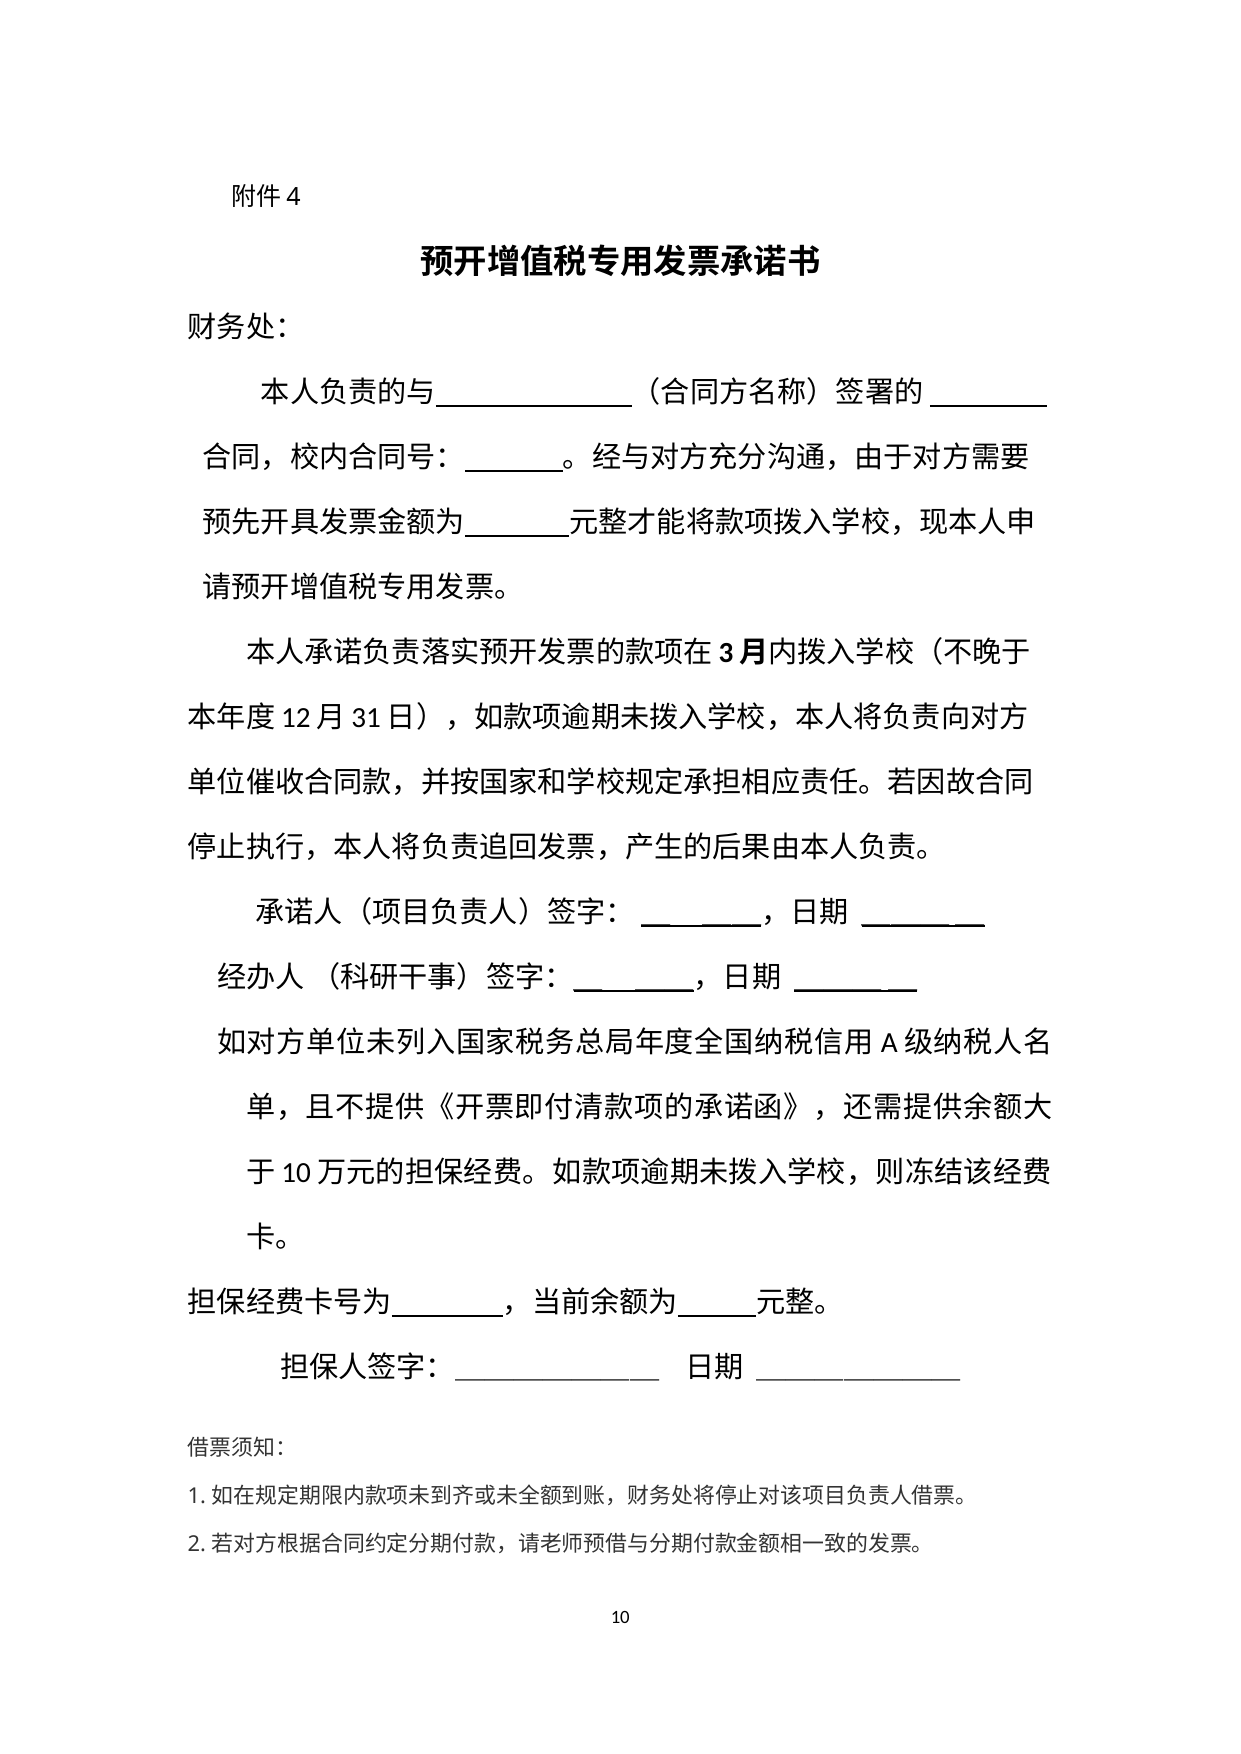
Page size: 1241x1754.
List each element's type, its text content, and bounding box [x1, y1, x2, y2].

text 财务处： [187, 292, 1053, 357]
text 担保人签字：＿＿＿＿＿＿＿ 日期 ＿＿＿＿＿＿＿ [187, 1332, 1053, 1397]
text 经办人 （科研干事）签字：＿ ＿＿，日期 ＿＿＿ ＿ [217, 942, 1053, 1007]
text 承诺人（项目负责人）签字： ＿ ＿＿，日期 ＿＿＿ ＿ [187, 877, 1053, 942]
text 本人承诺负责落实预开发票的款项在3月内拨入学校（不晚于本年度12月31日），如款项逾期未拨入学校，本人将负责向对方单位催收合同款，并按国家和学校规定承担相应责任。若因故合同停止执行，本人将负责追回发票，产生的后果由本人负责。 [187, 617, 1053, 877]
text 借票须知： [187, 1429, 1053, 1462]
text 担保经费卡号为 ，当前余额为 元整。 [187, 1267, 1053, 1332]
text 1. 如在规定期限内款项未到齐或未全额到账，财务处将停止对该项目负责人借票。 [187, 1478, 1053, 1510]
text 请项目负责人与对方单位密切联系，认真沟通，避免退换发票的事情发生。附件4 [187, 162, 1053, 227]
text 本人负责的与 （合同方名称）签署的 合同，校内合同号： 。经与对方充分沟通，由于对方需要预先开具发票金额为 元整才能将款项拨入学校，现本人申请预开增值税专用发票。 [202, 357, 1053, 617]
text 2. 若对方根据合同约定分期付款，请老师预借与分期付款金额相一致的发票。 [187, 1526, 1053, 1559]
text 如对方单位未列入国家税务总局年度全国纳税信用A级纳税人名单，且不提供《开票即付清款项的承诺函》，还需提供余额大于10万元的担保经费。如款项逾期未拨入学校，则冻结该经费卡。 [217, 1007, 1053, 1267]
text 预开增值税专用发票承诺书 [187, 227, 1053, 292]
